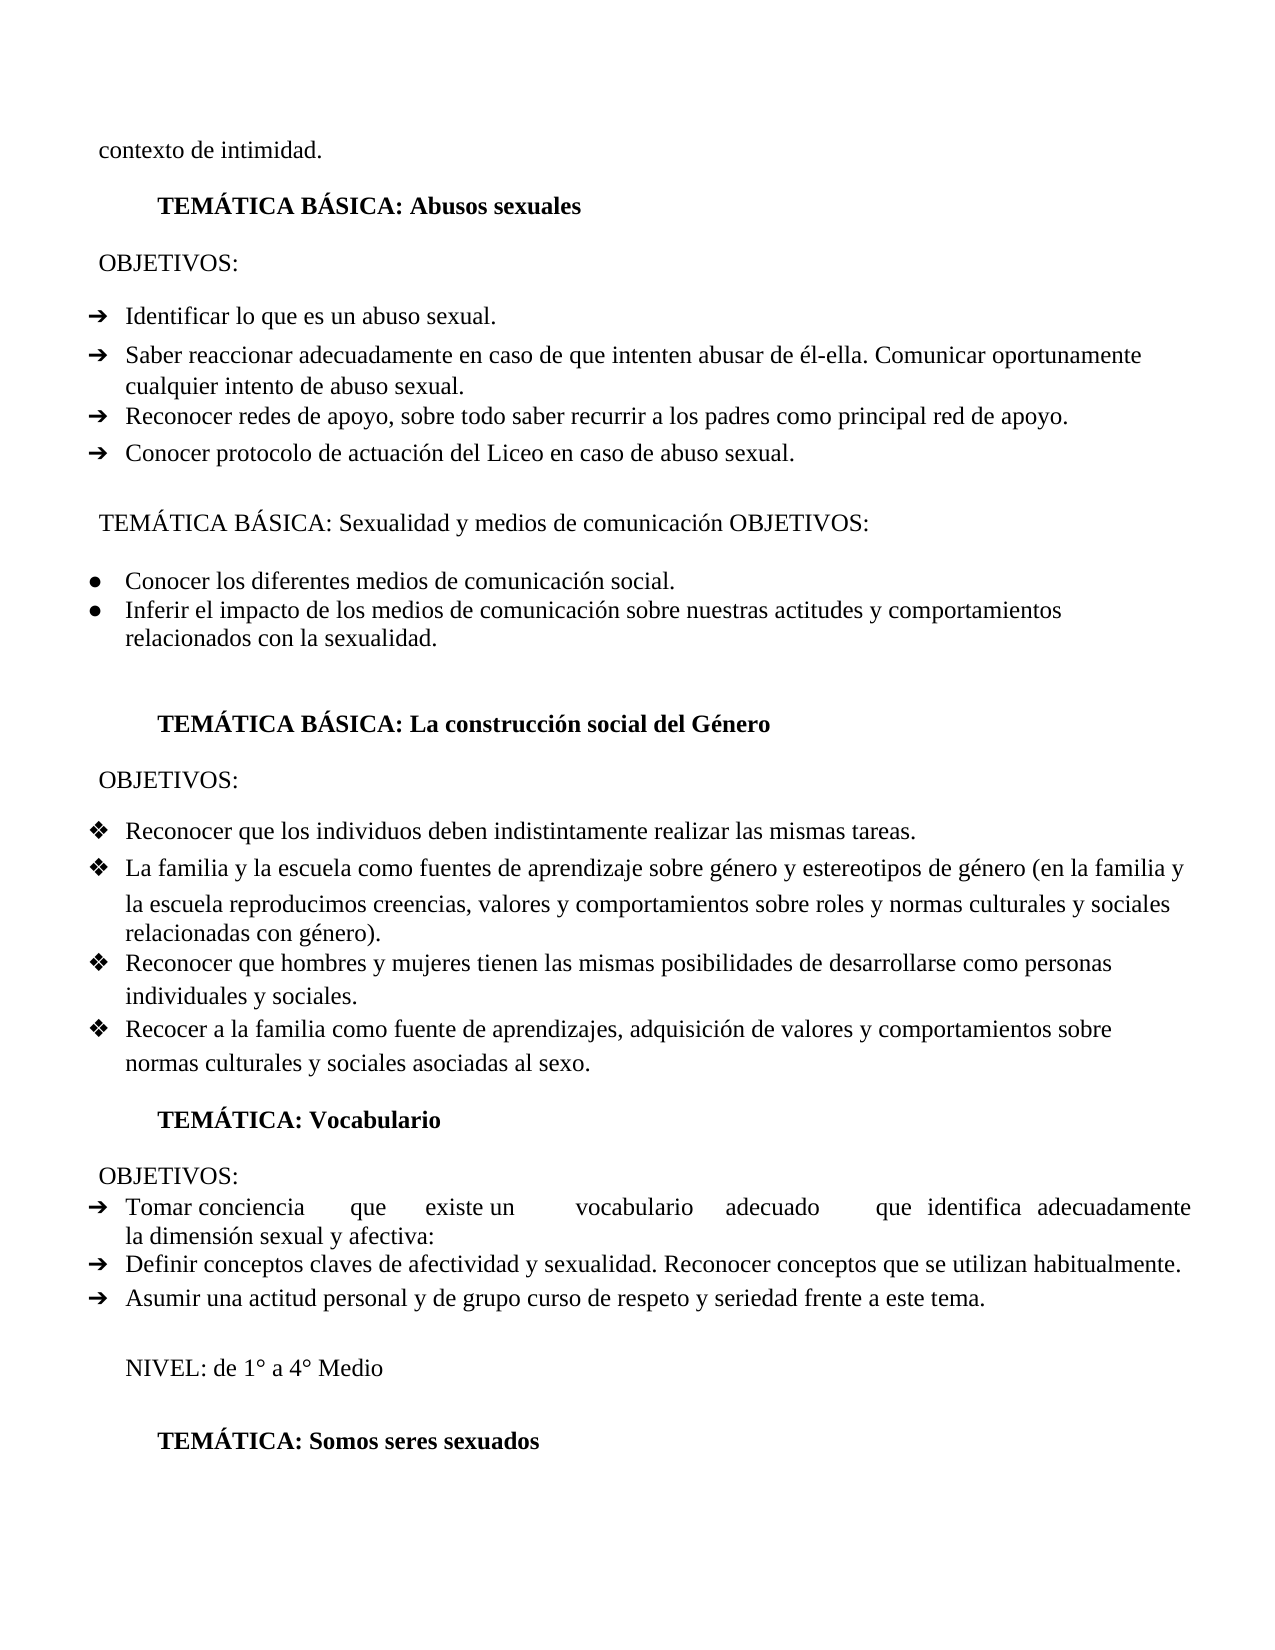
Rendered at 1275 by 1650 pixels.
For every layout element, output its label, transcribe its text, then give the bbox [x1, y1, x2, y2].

text OBJETIVOS: [98, 765, 1191, 794]
text la escuela reproducimos creencias, valores y comportamientos sobre roles y normas culturales y sociales relacionadas con género). [125, 890, 1191, 947]
list Asumir una actitud personal y de grupo curso de respeto y seriedad frente a este tema. [87, 1283, 1191, 1313]
list Saber reaccionar adecuadamente en caso de que intenten abusar de él-ella. Comunicar oportunamente cualquier intento de abuso sexual. [87, 340, 1191, 400]
subtitle TEMÁTICA BÁSICA: Abusos sexuales [98, 191, 1191, 220]
text NIVEL: de 1° a 4° Medio [125, 1353, 1191, 1381]
list Identificar lo que es un abuso sexual. [87, 301, 1191, 331]
list Reconocer que hombres y mujeres tienen las mismas posibilidades de desarrollarse como personas individuales y sociales. [87, 948, 1191, 1010]
list Conocer protocolo de actuación del Liceo en caso de abuso sexual. [87, 438, 1191, 468]
text OBJETIVOS: [98, 1161, 1191, 1190]
list Reconocer redes de apoyo, sobre todo saber recurrir a los padres como principal red de apoyo. [87, 401, 1191, 431]
list Conocer los diferentes medios de comunicación social. [87, 566, 1191, 595]
subtitle TEMÁTICA: Somos seres sexuados [98, 1426, 1191, 1455]
subtitle TEMÁTICA BÁSICA: La construcción social del Género [98, 709, 1191, 738]
list Definir conceptos claves de afectividad y sexualidad. Reconocer conceptos que se utilizan habitualmente. [87, 1249, 1191, 1279]
text OBJETIVOS: [98, 248, 1191, 277]
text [98, 135, 1191, 164]
subtitle TEMÁTICA: Vocabulario [98, 1106, 1191, 1134]
list Reconocer que los individuos deben indistintamente realizar las mismas tareas. [87, 816, 1191, 846]
list Inferir el impacto de los medios de comunicación sobre nuestras actitudes y comportamientos relacionados con la sexualidad. [87, 596, 1191, 652]
list Tomar conciencia que existe un vocabulario adecuado que identifica adecuadamente la dimensión sexual y afectiva: [87, 1192, 1191, 1249]
list La familia y la escuela como fuentes de aprendizaje sobre género y estereotipos de género (en la familia y [87, 853, 1191, 883]
text TEMÁTICA BÁSICA: Sexualidad y medios de comunicación OBJETIVOS: [98, 509, 1191, 537]
list Recocer a la familia como fuente de aprendizajes, adquisición de valores y comportamientos sobre normas culturales y sociales asociadas al sexo. [87, 1014, 1191, 1077]
